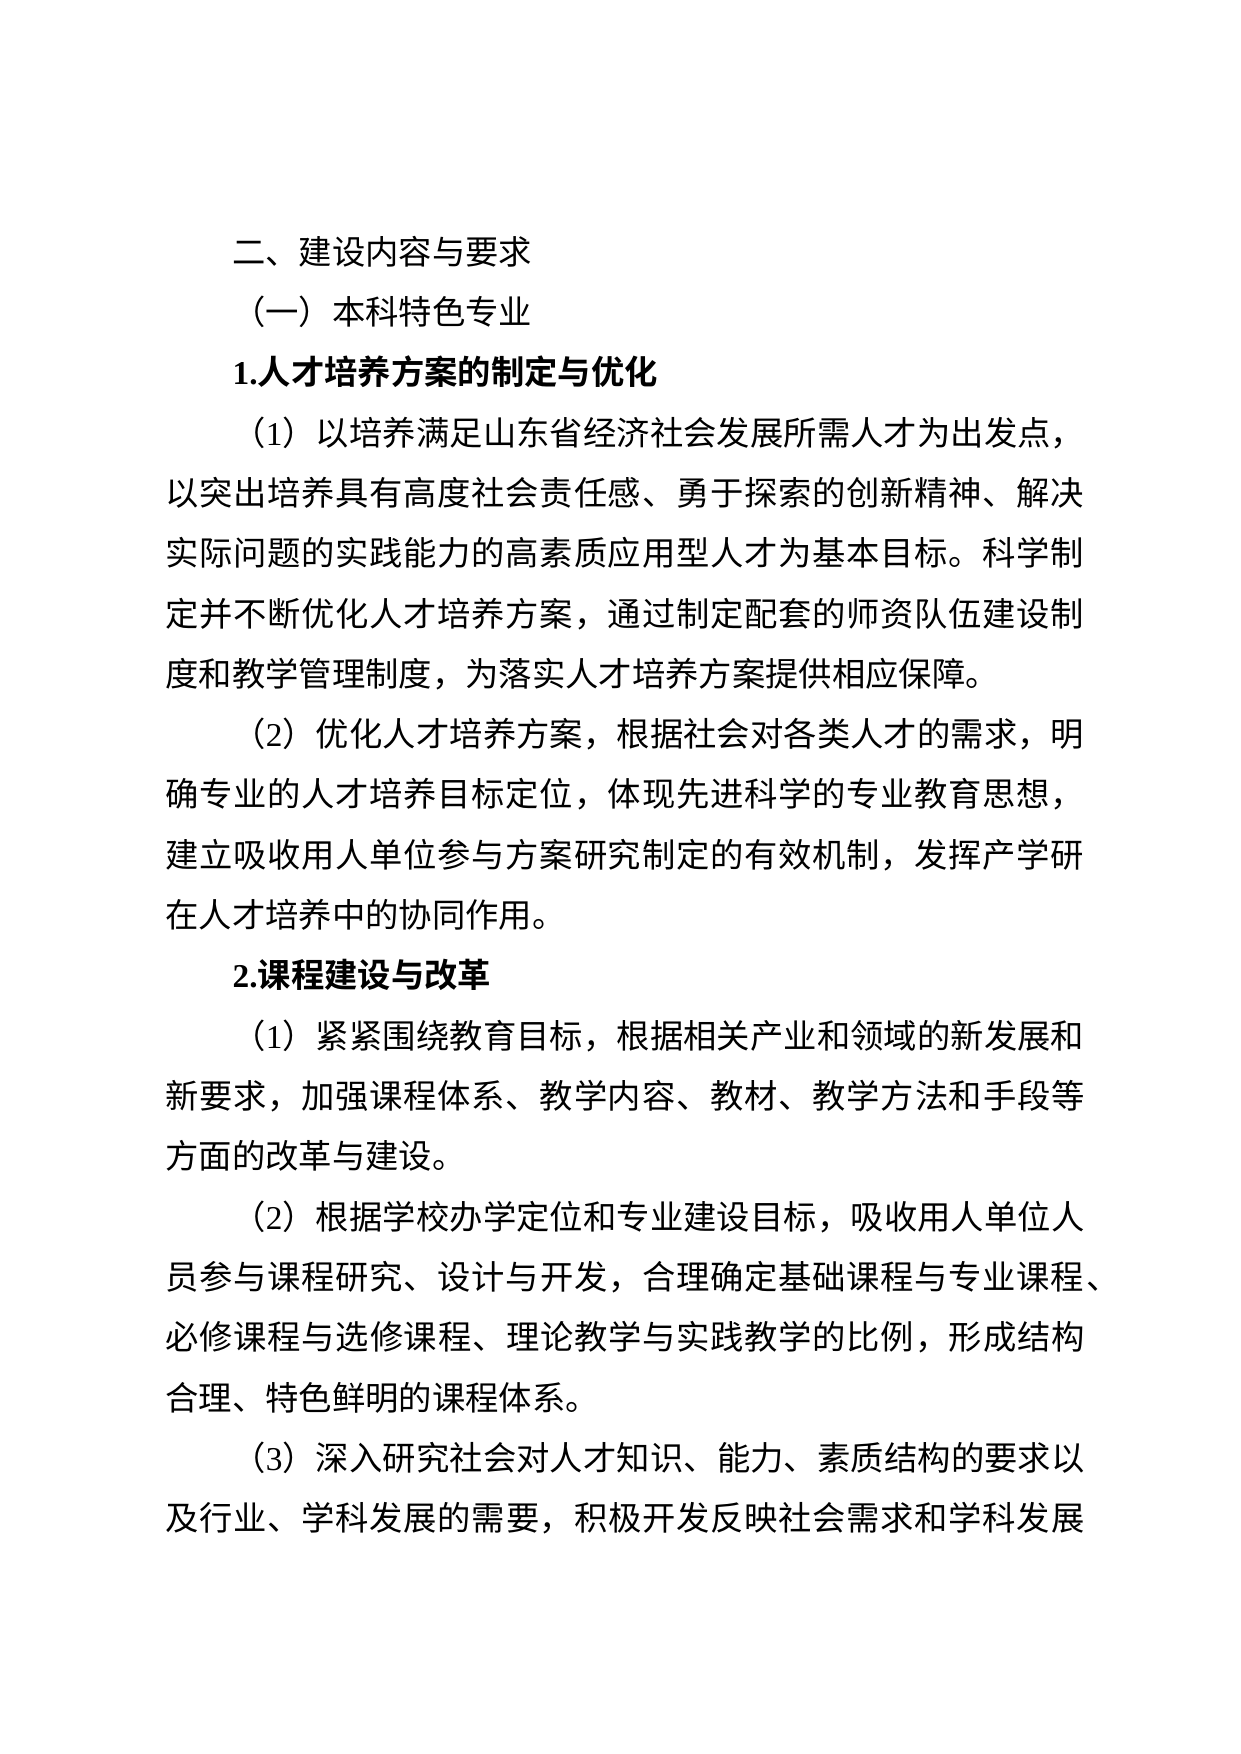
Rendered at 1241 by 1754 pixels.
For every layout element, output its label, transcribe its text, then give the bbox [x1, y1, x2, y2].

text 二、建设内容与要求 [165, 219, 1087, 280]
text （一）本科特色专业 [165, 280, 1087, 340]
text （1）紧紧围绕教育目标，根据相关产业和领域的新发展和新要求，加强课程体系、教学内容、教材、教学方法和手段等方面的改革与建设。 [165, 1003, 1087, 1184]
text 1.人才培养方案的制定与优化 [165, 340, 1087, 400]
text （2）根据学校办学定位和专业建设目标，吸收用人单位人员参与课程研究、设计与开发，合理确定基础课程与专业课程、必修课程与选修课程、理论教学与实践教学的比例，形成结构合理、特色鲜明的课程体系。 [165, 1184, 1087, 1426]
text （1）以培养满足山东省经济社会发展所需人才为出发点，以突出培养具有高度社会责任感、勇于探索的创新精神、解决实际问题的实践能力的高素质应用型人才为基本目标。科学制定并不断优化人才培养方案，通过制定配套的师资队伍建设制度和教学管理制度，为落实人才培养方案提供相应保障。 [165, 400, 1087, 702]
text （2）优化人才培养方案，根据社会对各类人才的需求，明确专业的人才培养目标定位，体现先进科学的专业教育思想，建立吸收用人单位参与方案研究制定的有效机制，发挥产学研在人才培养中的协同作用。 [165, 702, 1087, 943]
text 2.课程建设与改革 [165, 943, 1087, 1003]
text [165, 1426, 1087, 1546]
